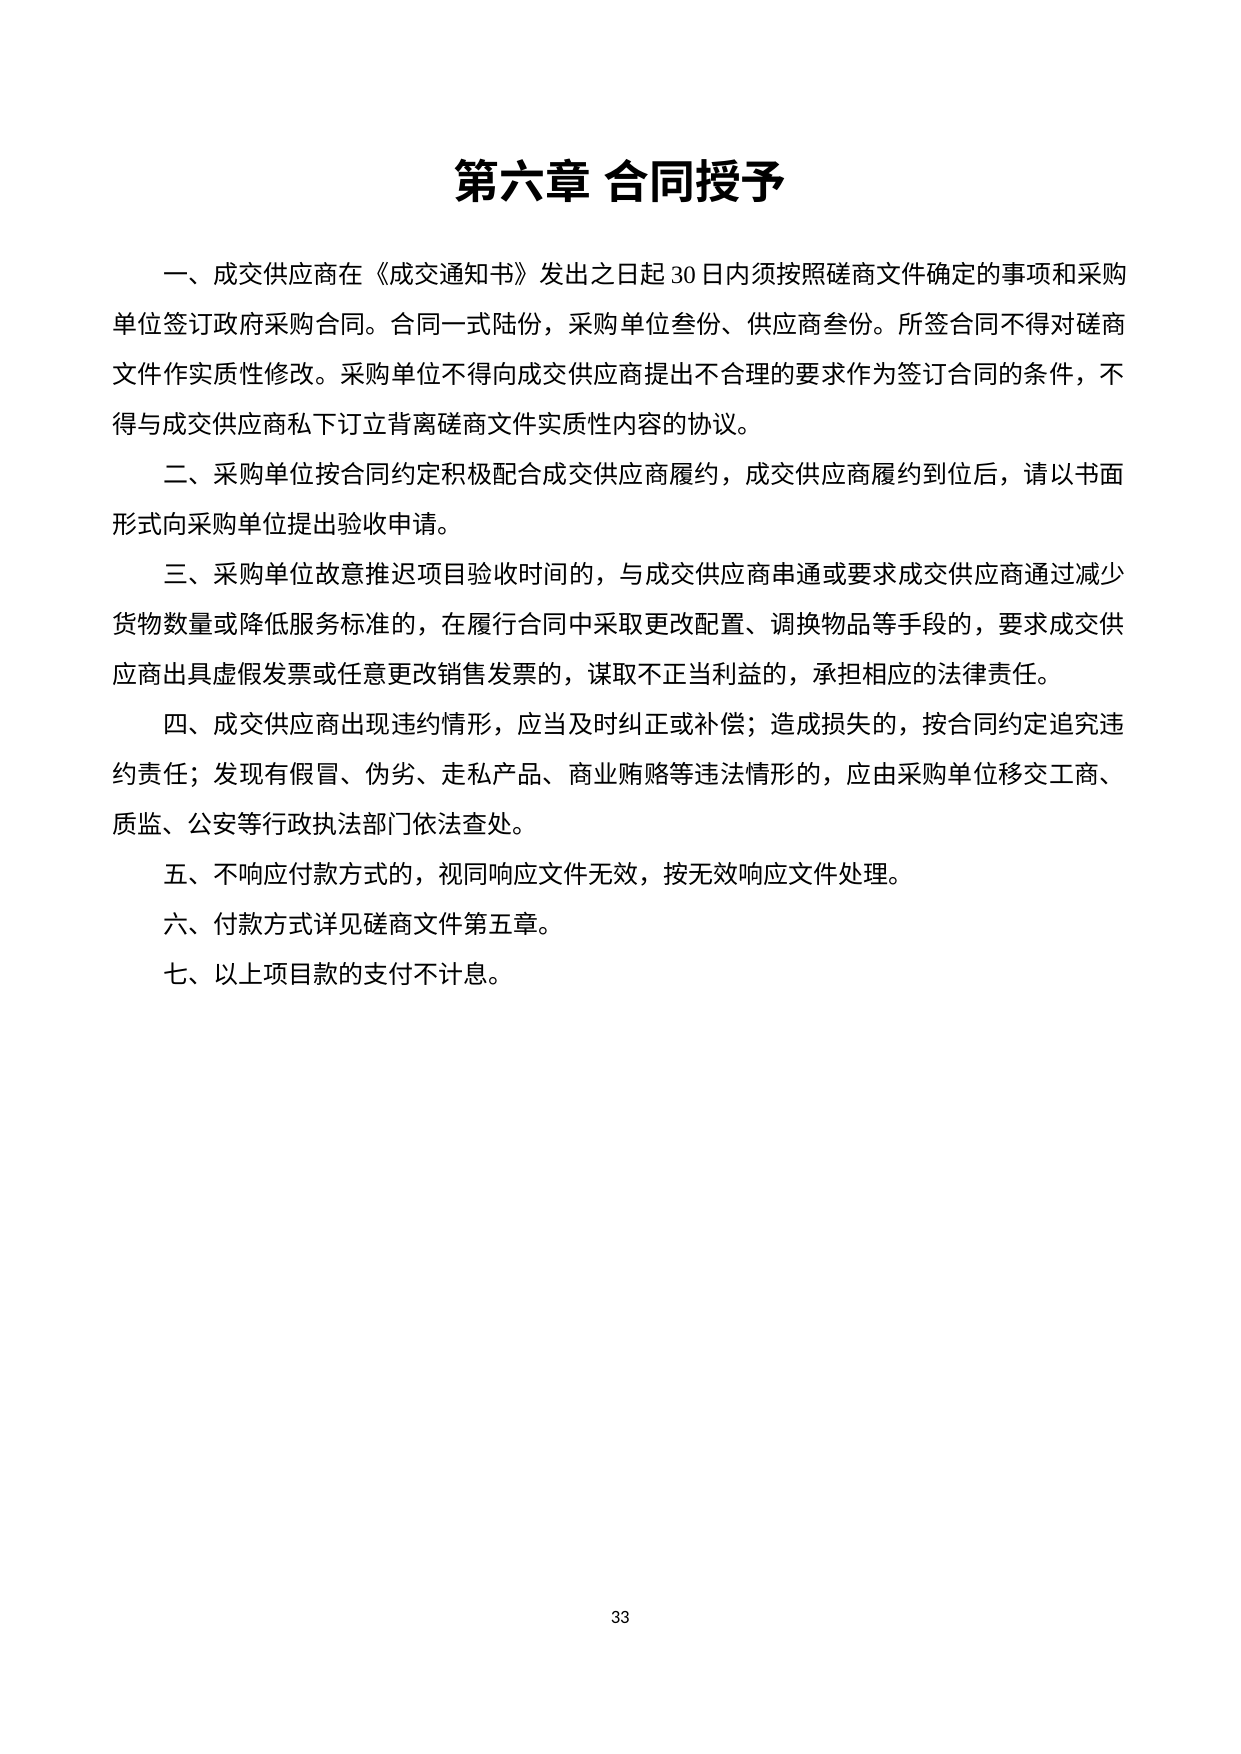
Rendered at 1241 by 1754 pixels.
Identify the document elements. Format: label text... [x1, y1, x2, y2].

text 七、以上项目款的支付不计息。 [112, 943, 1128, 993]
text 二、采购单位按合同约定积极配合成交供应商履约，成交供应商履约到位后，请以书面形式向采购单位提出验收申请。 [112, 443, 1128, 543]
text 五、不响应付款方式的，视同响应文件无效，按无效响应文件处理。 [112, 843, 1128, 893]
text 四、成交供应商出现违约情形，应当及时纠正或补偿；造成损失的，按合同约定追究违约责任；发现有假冒、伪劣、走私产品、商业贿赂等违法情形的，应由采购单位移交工商、质监、公安等行政执法部门依法查处。 [112, 693, 1128, 843]
list 合同授予 [112, 150, 1128, 212]
text 三、采购单位故意推迟项目验收时间的，与成交供应商串通或要求成交供应商通过减少货物数量或降低服务标准的，在履行合同中采取更改配置、调换物品等手段的，要求成交供应商出具虚假发票或任意更改销售发票的，谋取不正当利益的，承担相应的法律责任。 [112, 543, 1128, 693]
text 六、付款方式详见磋商文件第五章。 [112, 893, 1128, 943]
text 一、成交供应商在《成交通知书》发出之日起30日内须按照磋商文件确定的事项和采购单位签订政府采购合同。合同一式陆份，采购单位叁份、供应商叁份。所签合同不得对磋商文件作实质性修改。采购单位不得向成交供应商提出不合理的要求作为签订合同的条件，不得与成交供应商私下订立背离磋商文件实质性内容的协议。 [112, 243, 1128, 443]
